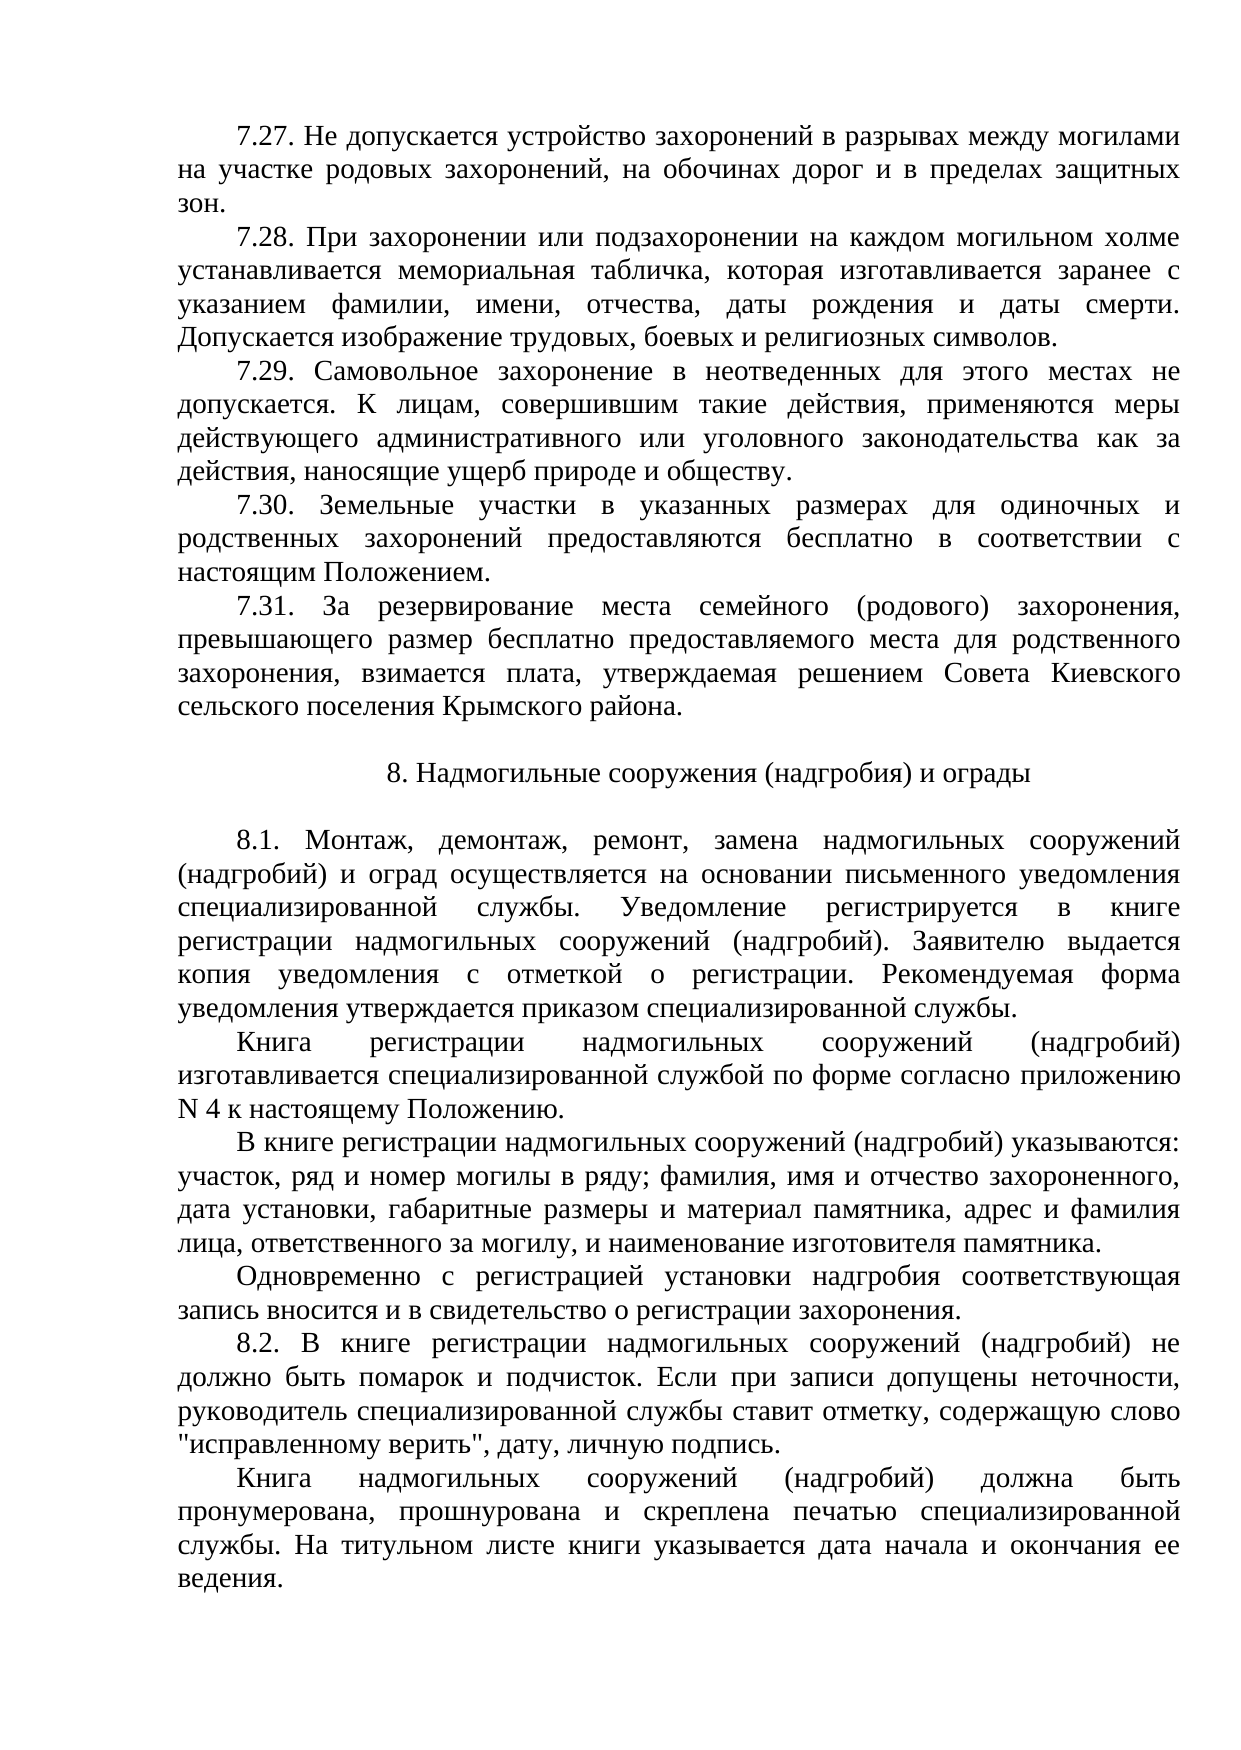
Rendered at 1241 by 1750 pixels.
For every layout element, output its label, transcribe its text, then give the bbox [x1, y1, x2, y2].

text Одновременно с регистрацией установки надгробия соответствующая запись вносится и в свидетельство о регистрации захоронения. [177, 1258, 1181, 1326]
text 8.1. Монтаж, демонтаж, ремонт, замена надмогильных сооружений (надгробий) и оград осуществляется на основании письменного уведомления специализированной службы. Уведомление регистрируется в книге регистрации надмогильных сооружений (надгробий). Заявителю выдается копия уведомления с отметкой о регистрации. Рекомендуемая форма уведомления утверждается приказом специализированной службы. [177, 822, 1181, 1024]
text В книге регистрации надмогильных сооружений (надгробий) указываются: участок, ряд и номер могилы в ряду; фамилия, имя и отчество захороненного, дата установки, габаритные размеры и материал памятника, адрес и фамилия лица, ответственного за могилу, и наименование изготовителя памятника. [177, 1124, 1181, 1258]
text Книга регистрации надмогильных сооружений (надгробий) изготавливается специализированной службой по форме согласно приложению N 4 к настоящему Положению. [177, 1024, 1181, 1124]
text 8.2. В книге регистрации надмогильных сооружений (надгробий) не должно быть помарок и подчисток. Если при записи допущены неточности, руководитель специализированной службы ставит отметку, содержащую слово "исправленному верить", дату, личную подпись. [177, 1326, 1181, 1460]
text Книга надмогильных сооружений (надгробий) должна быть пронумерована, прошнурована и скреплена печатью специализированной службы. На титульном листе книги указывается дата начала и окончания ее ведения. [177, 1460, 1181, 1594]
text 7.29. Самовольное захоронение в неотведенных для этого местах не допускается. К лицам, совершившим такие действия, применяются меры действующего административного или уголовного законодательства как за действия, наносящие ущерб природе и обществу. [177, 353, 1181, 487]
text 8. Надмогильные сооружения (надгробия) и ограды [177, 755, 1181, 789]
text 7.28. При захоронении или подзахоронении на каждом могильном холме устанавливается мемориальная табличка, которая изготавливается заранее с указанием фамилии, имени, отчества, даты рождения и даты смерти. Допускается изображение трудовых, боевых и религиозных символов. [177, 219, 1181, 353]
text 7.27. Не допускается устройство захоронений в разрывах между могилами на участке родовых захоронений, на обочинах дорог и в пределах защитных зон. [177, 118, 1181, 219]
text 7.31. За резервирование места семейного (родового) захоронения, превышающего размер бесплатно предоставляемого места для родственного захоронения, взимается плата, утверждаемая решением Совета Киевского сельского поселения Крымского района. [177, 588, 1181, 722]
text 7.30. Земельные участки в указанных размерах для одиночных и родственных захоронений предоставляются бесплатно в соответствии с настоящим Положением. [177, 487, 1181, 588]
